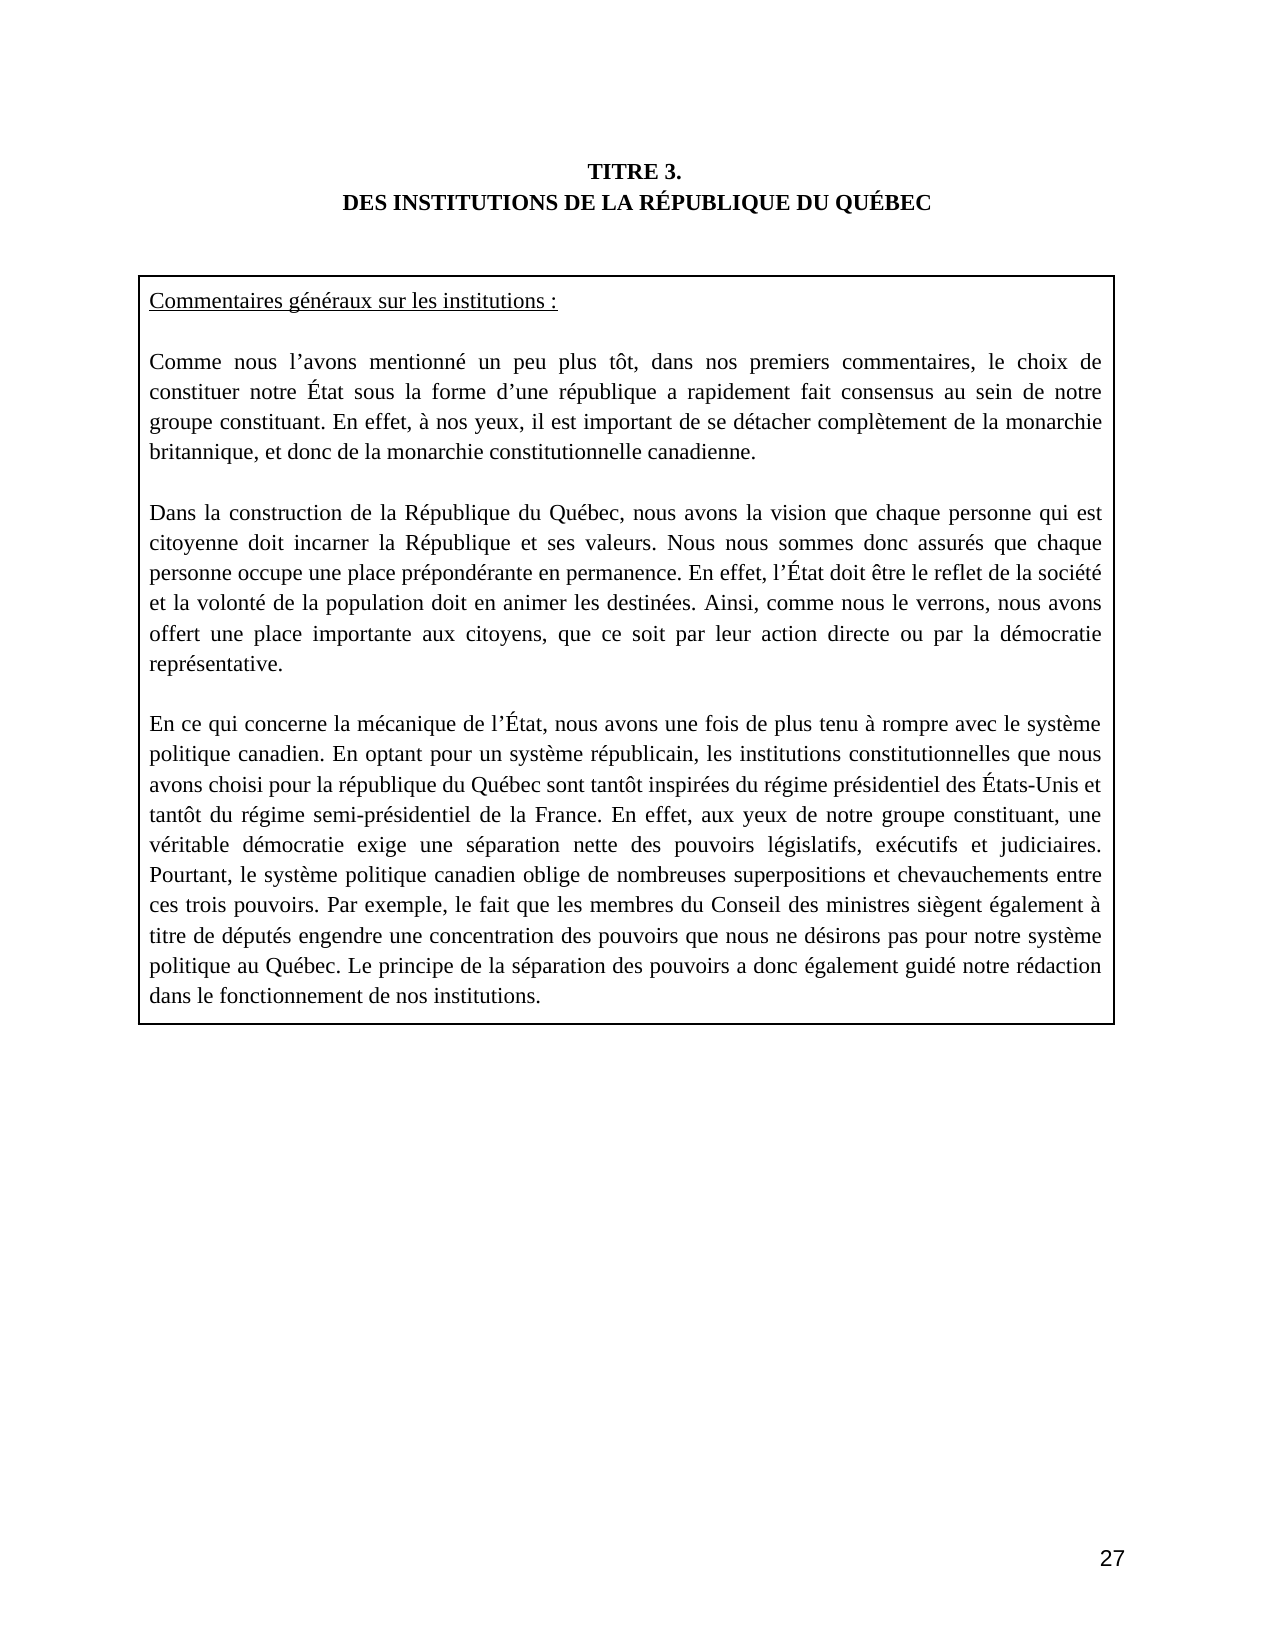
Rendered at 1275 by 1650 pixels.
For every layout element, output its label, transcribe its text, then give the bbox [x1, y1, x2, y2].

subtitle TITRE 3. DES INSTITUTIONS DE LA RÉPUBLIQUE DU QUÉBEC [150, 158, 1124, 215]
table_header Commentaires généraux sur les institutions : Comme nous l’avons mentionné un peu plus tôt, dans nos premiers commentaires, le choix de constituer notre État sous la forme d’une république a rapidement fait consensus au sein de notre groupe constituant. En effet, à nos yeux, il est important de se détacher complètement de la monarchie britannique, et donc de la monarchie constitutionnelle canadienne. Dans la construction de la République du Québec, nous avons la vision que chaque personne qui est citoyenne doit incarner la République et ses valeurs. Nous nous sommes donc assurés que chaque personne occupe une place prépondérante en permanence. En effet, l’État doit être le reflet de la société et la volonté de la population doit en animer les destinées. Ainsi, comme nous le verrons, nous avons offert une place importante aux citoyens, que ce soit par leur action directe ou par la démocratie représentative. En ce qui concerne la mécanique de l’État, nous avons une fois de plus tenu à rompre avec le système politique canadien. En optant pour un système républicain, les institutions constitutionnelles que nous avons choisi pour la république du Québec sont tantôt inspirées du régime présidentiel des États-Unis et tantôt du régime semi-présidentiel de la France. En effet, aux yeux de notre groupe constituant, une véritable démocratie exige une séparation nette des pouvoirs législatifs, exécutifs et judiciaires. Pourtant, le système politique canadien oblige de nombreuses superpositions et chevauchements entre ces trois pouvoirs. Par exemple, le fait que les membres du Conseil des ministres siègent également à titre de députés engendre une concentration des pouvoirs que nous ne désirons pas pour notre système politique au Québec. Le principe de la séparation des pouvoirs a donc également guidé notre rédaction dans le fonctionnement de nos institutions. [140, 277, 1113, 1023]
